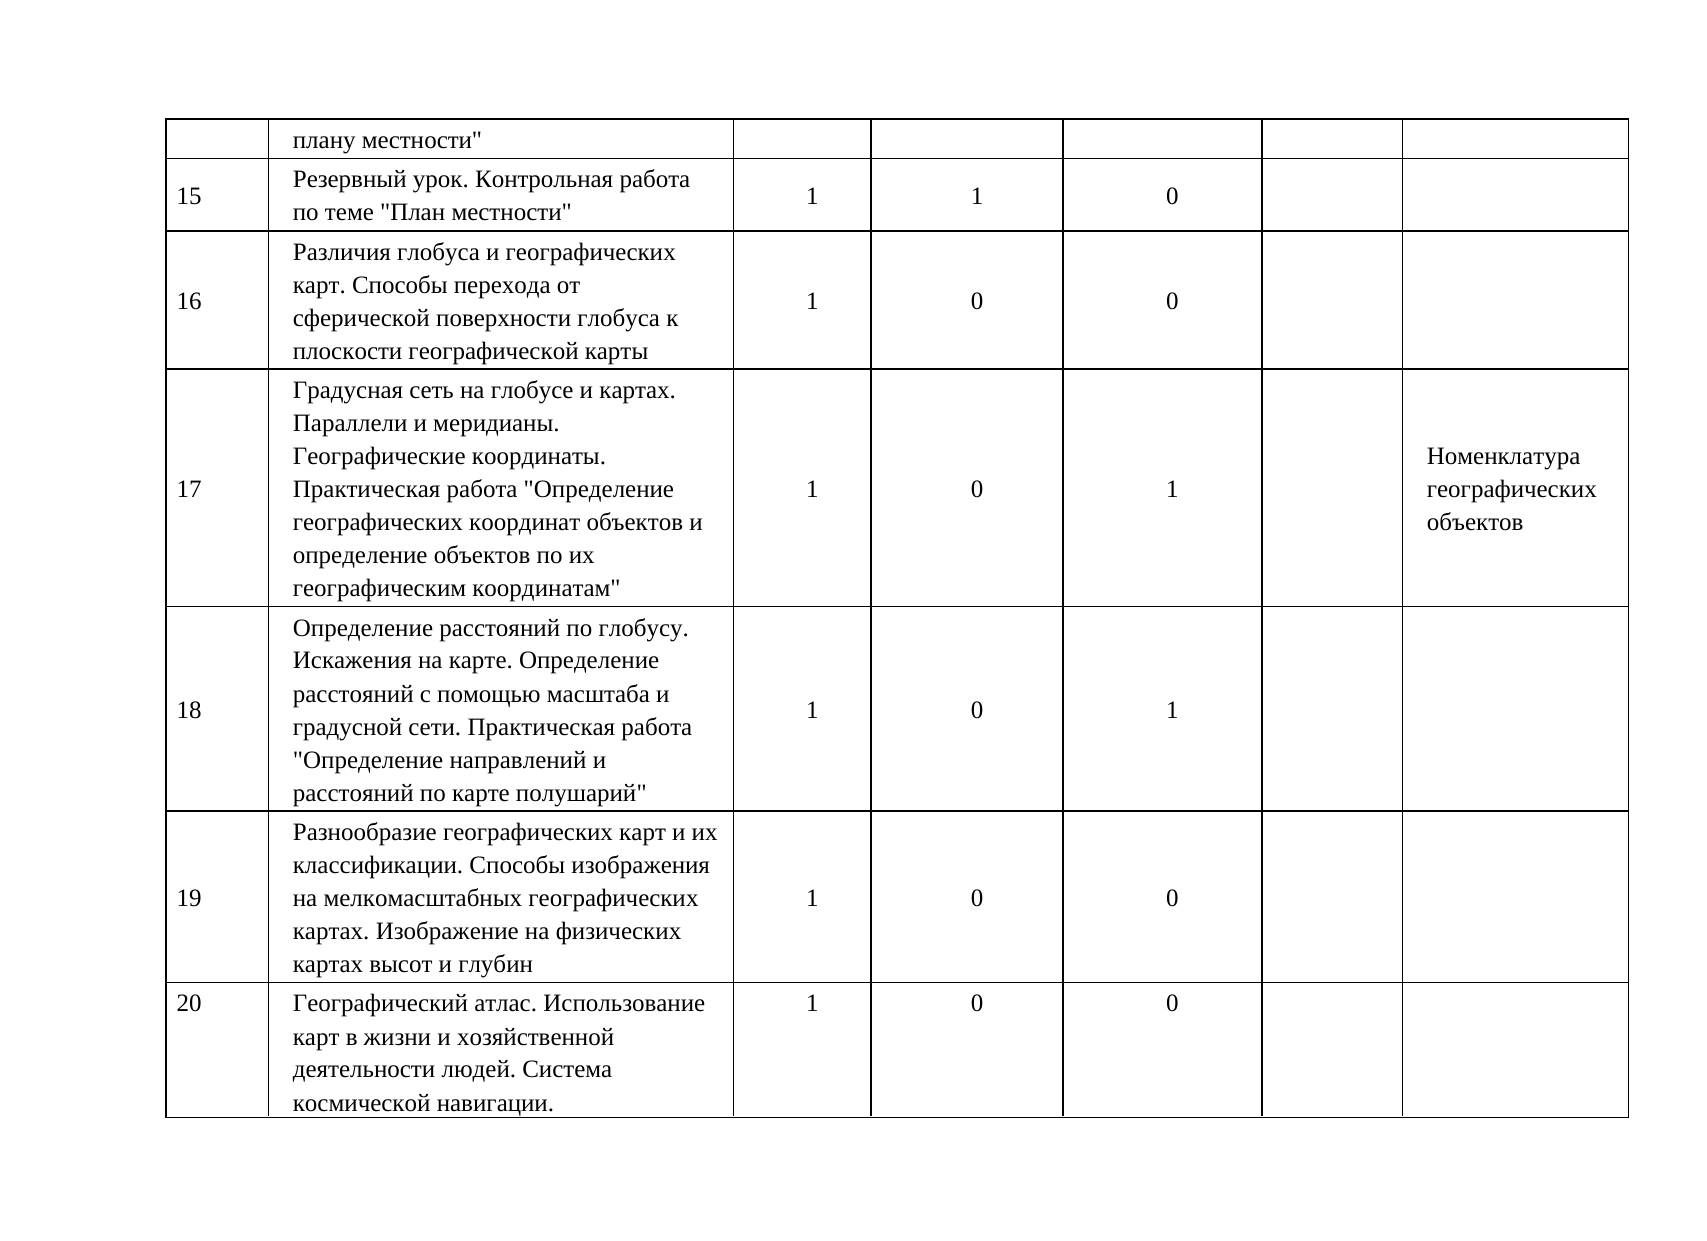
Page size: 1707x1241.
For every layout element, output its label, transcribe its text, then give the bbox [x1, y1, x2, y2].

table_cell Определение расстояний по глобусу. Искажения на карте. Определение расстояний с помощью масштаба и градусной сети. Практическая работа "Определение направлений и расстояний по карте полушарий" [269, 607, 733, 810]
table_cell 0 [1064, 983, 1261, 1116]
table_cell 14 [167, 120, 268, 157]
table_cell [1403, 159, 1628, 230]
table_cell 0 [872, 120, 1062, 157]
table_cell [1403, 812, 1628, 982]
table_cell 0 [872, 812, 1062, 982]
table_cell [1403, 983, 1628, 1116]
table_cell Резервный урок. Контрольная работа по теме "План местности" [269, 159, 733, 230]
table_cell Номенклатура географических объектов [1403, 370, 1628, 606]
table_cell 0 [872, 983, 1062, 1116]
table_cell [269, 983, 733, 1116]
table_cell 0 [872, 370, 1062, 606]
table_cell [1263, 812, 1402, 982]
table_cell 1 [734, 159, 870, 230]
table_cell [1263, 232, 1402, 368]
table_cell [1263, 159, 1402, 230]
table_cell 0 [872, 232, 1062, 368]
table_cell 1 [1064, 120, 1261, 157]
table_cell 1 [1064, 370, 1261, 606]
table_cell Различия глобуса и географических карт. Способы перехода от сферической поверхности глобуса к плоскости географической карты [269, 232, 733, 368]
table_cell 1 [734, 232, 870, 368]
table_cell 1 [734, 607, 870, 810]
table_cell 1 [872, 159, 1062, 230]
table_cell 0 [872, 607, 1062, 810]
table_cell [269, 120, 733, 157]
table_cell [1403, 120, 1628, 157]
table_cell [1263, 370, 1402, 606]
table_cell Градусная сеть на глобусе и картах. Параллели и меридианы. Географические координаты. Практическая работа "Определение географических координат объектов и определение объектов по их географическим координатам" [269, 370, 733, 606]
table_cell 18 [167, 607, 268, 810]
table_cell [1263, 607, 1402, 810]
table_cell [1403, 607, 1628, 810]
table_cell 1 [734, 812, 870, 982]
table_cell 1 [734, 120, 870, 157]
table_cell 15 [167, 159, 268, 230]
table_cell 19 [167, 812, 268, 982]
table_cell 20 [167, 983, 268, 1116]
table_cell 0 [1064, 812, 1261, 982]
table_cell [1263, 120, 1402, 157]
table_cell [1263, 983, 1402, 1116]
table_cell 0 [1064, 232, 1261, 368]
table_cell 1 [1064, 607, 1261, 810]
table_cell 17 [167, 370, 268, 606]
table_cell 1 [734, 983, 870, 1116]
table_cell 0 [1064, 159, 1261, 230]
table_cell Разнообразие географических карт и их классификации. Способы изображения на мелкомасштабных географических картах. Изображение на физических картах высот и глубин [269, 812, 733, 982]
table_cell [1403, 232, 1628, 368]
table_cell 1 [734, 370, 870, 606]
table_cell 16 [167, 232, 268, 368]
